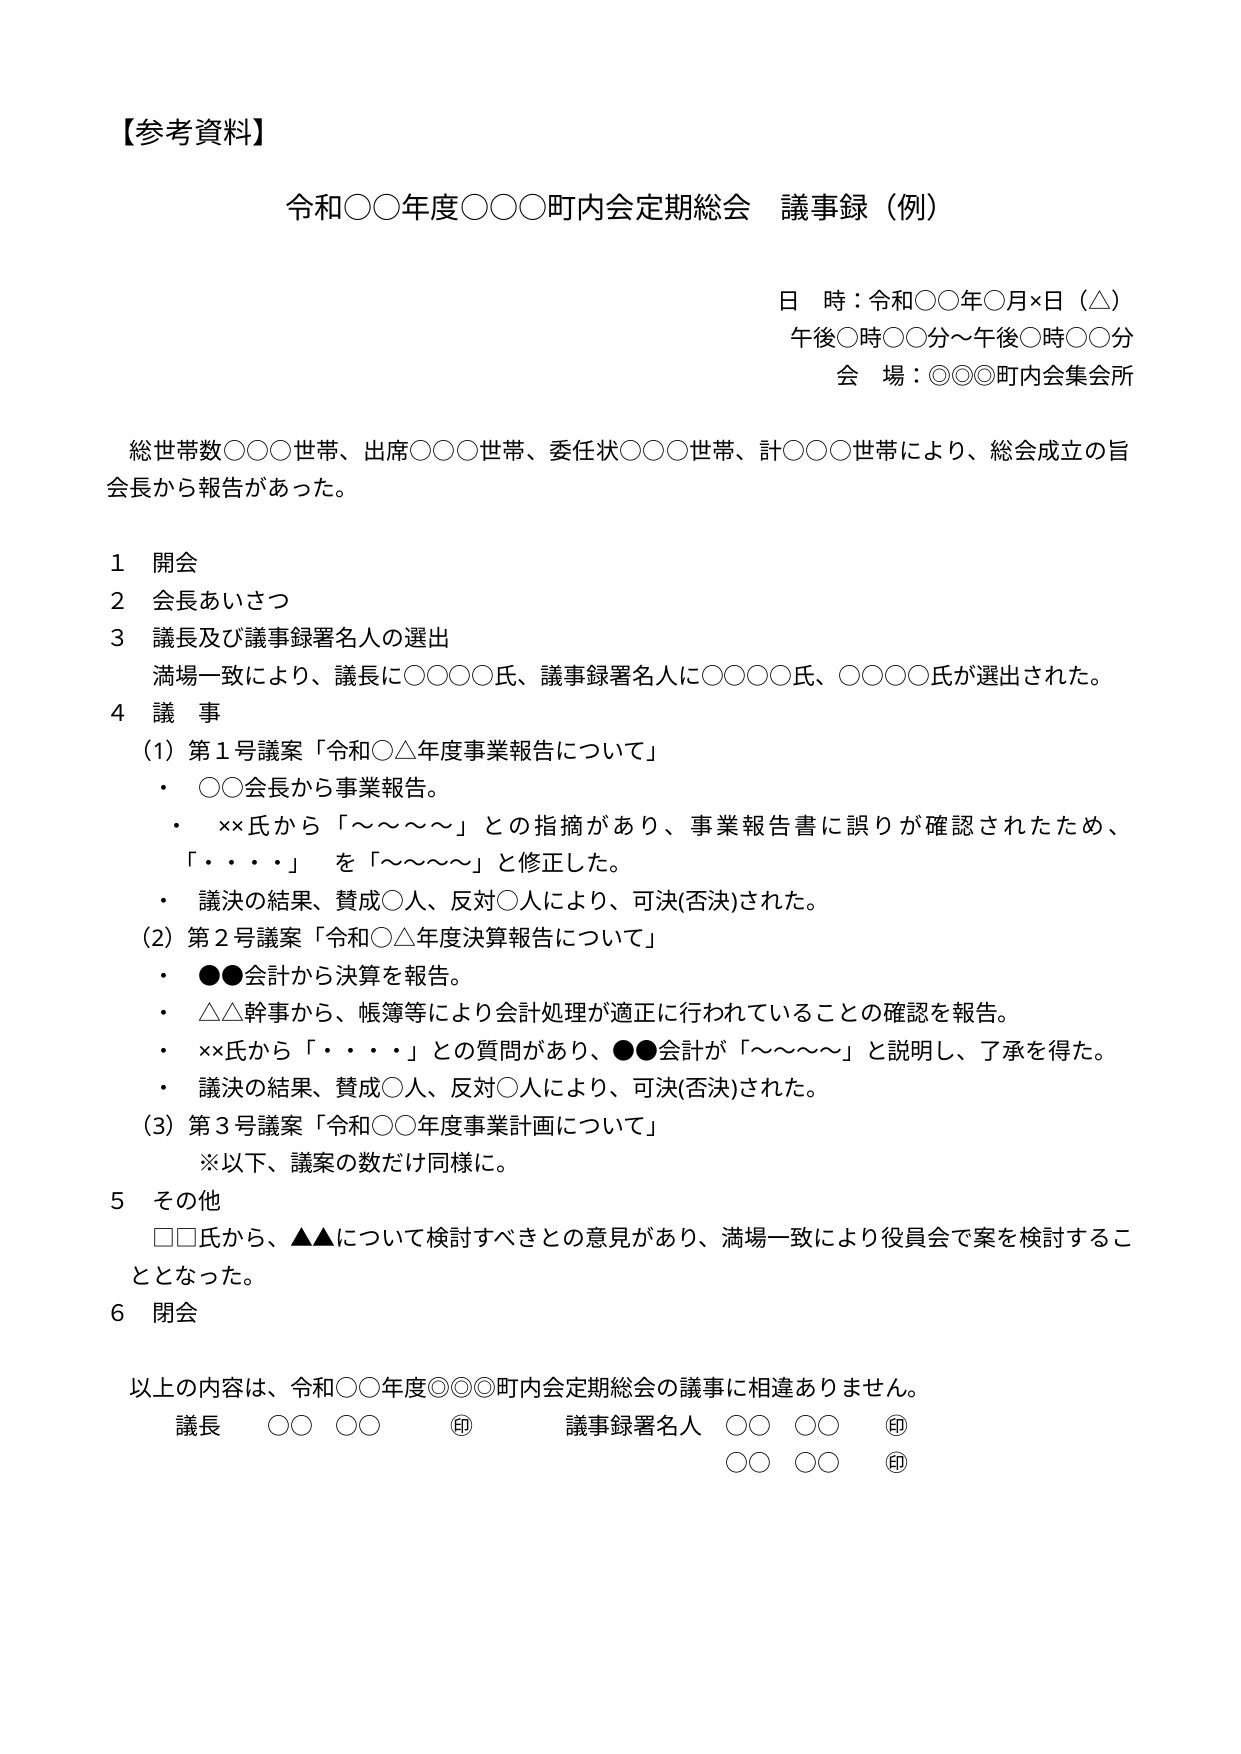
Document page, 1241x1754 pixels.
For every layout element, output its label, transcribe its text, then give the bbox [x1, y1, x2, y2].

text ※以下、議案の数だけ同様に。 [106, 1143, 1134, 1181]
text 以上の内容は、令和○○年度◎◎◎町内会定期総会の議事に相違ありません。 [106, 1368, 1134, 1406]
text ・ ××氏から「・・・・」との質問があり、●●会計が「～～～～」と説明し、了承を得た。 [106, 1031, 1134, 1068]
text 総世帯数○○○世帯、出席○○○世帯、委任状○○○世帯、計○○○世帯により、総会成立の旨会長から報告があった。 [106, 431, 1134, 506]
text ・ 議決の結果、賛成○人、反対○人により、可決(否決)された。 [106, 881, 1134, 918]
text ３ 議長及び議事録署名人の選出 [106, 618, 1134, 656]
text 令和○○年度○○○町内会定期総会 議事録（例） [106, 168, 1134, 243]
text ・ ○○会長から事業報告。 [106, 768, 1134, 806]
text ５ その他 [106, 1181, 1134, 1218]
text □□氏から、▲▲について検討すべきとの意見があり、満場一致により役員会で案を検討することとなった。 [106, 1218, 1134, 1293]
text 午後○時○○分～午後○時○○分 [106, 318, 1134, 356]
text 会 場：◎◎◎町内会集会所 [106, 356, 1134, 393]
text ・ ××氏から「～～～～」との指摘があり、事業報告書に誤りが確認されたため、「・・・・」 を「～～～～」と修正した。 [165, 806, 1134, 881]
text １ 開会 [106, 543, 1134, 581]
text 日 時：令和○○年○月×日（△） [106, 281, 1134, 318]
text （2）第２号議案「令和○△年度決算報告について」 [128, 918, 1134, 956]
text ○○ ○○ ㊞ [106, 1443, 1134, 1481]
text ・ △△幹事から、帳簿等により会計処理が適正に行われていることの確認を報告。 [106, 993, 1134, 1031]
text 【参考資料】 [106, 93, 1134, 168]
text （3）第３号議案「令和○○年度事業計画について」 [106, 1106, 1134, 1143]
text ４ 議 事 [106, 693, 1134, 731]
text ・ 議決の結果、賛成○人、反対○人により、可決(否決)された。 [106, 1068, 1134, 1106]
text 議長 ○○ ○○ ㊞ 議事録署名人 ○○ ○○ ㊞ [106, 1406, 1134, 1443]
text （1）第１号議案「令和○△年度事業報告について」 [106, 731, 1134, 768]
text ６ 閉会 [106, 1293, 1134, 1331]
text ・ ●●会計から決算を報告。 [106, 956, 1134, 993]
text ２ 会長あいさつ [106, 581, 1134, 618]
text 満場一致により、議長に○○○○氏、議事録署名人に○○○○氏、○○○○氏が選出された。 [106, 656, 1134, 693]
